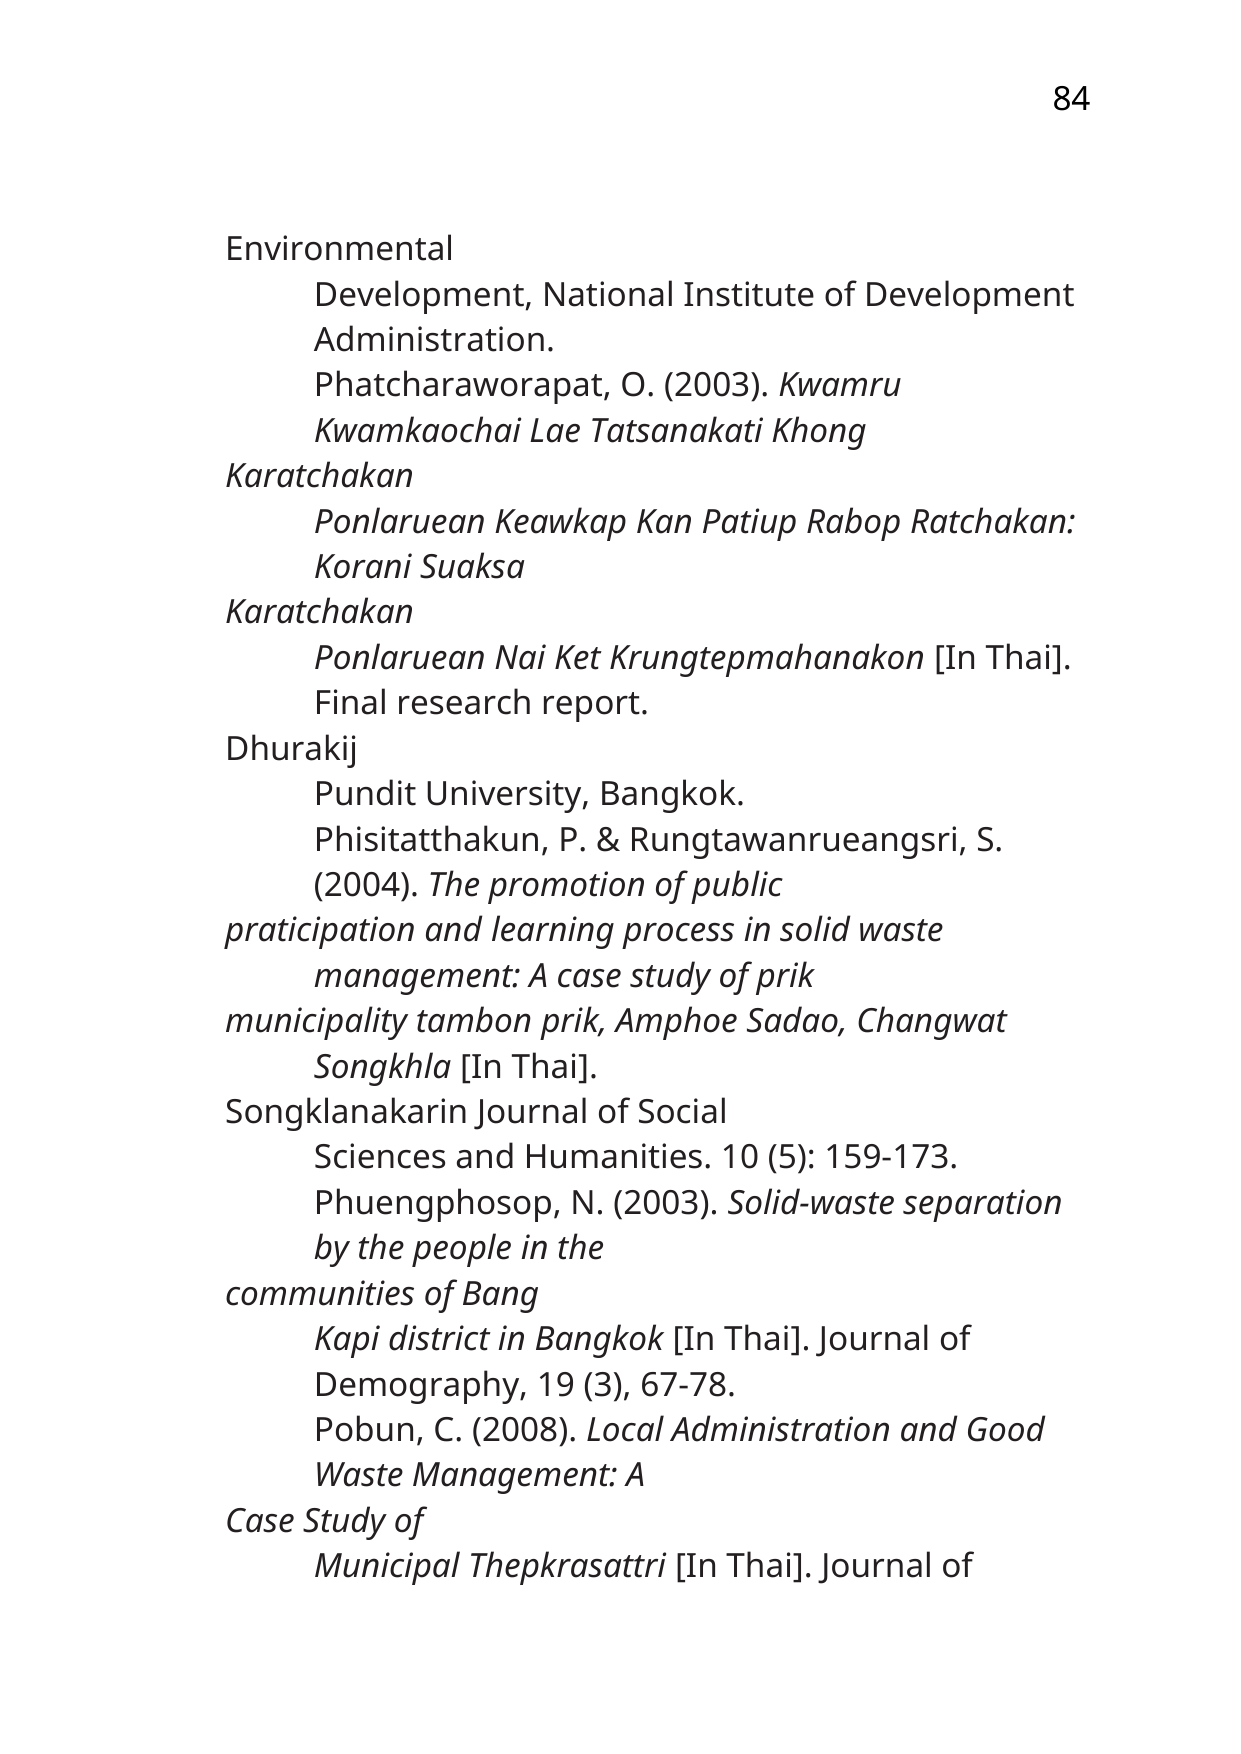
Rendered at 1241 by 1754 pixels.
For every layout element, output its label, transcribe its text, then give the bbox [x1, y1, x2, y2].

text Songklanakarin Journal of Social Sciences and Humanities. 10 (5): 159-173. Phuengphosop, N. (2003). Solid-waste separation by the people in the [225, 1088, 1090, 1269]
text Environmental Development, National Institute of Development Administration. Phatcharaworapat, O. (2003). Kwamru Kwamkaochai Lae Tatsanakati Khong [225, 225, 1090, 452]
text Karatchakan Ponlaruean Nai Ket Krungtepmahanakon [In Thai]. Final research report. [225, 588, 1090, 724]
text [225, 1497, 1090, 1587]
text Dhurakij Pundit University, Bangkok. Phisitatthakun, P. & Rungtawanrueangsri, S. (2004). The promotion of public [225, 724, 1090, 906]
text communities of Bang Kapi district in Bangkok [In Thai]. Journal of Demography, 19 (3), 67-78. Pobun, C. (2008). Local Administration and Good Waste Management: A [225, 1269, 1090, 1497]
text Karatchakan Ponlaruean Keawkap Kan Patiup Rabop Ratchakan: Korani Suaksa [225, 452, 1090, 588]
text praticipation and learning process in solid waste management: A case study of prik [225, 906, 1090, 997]
text municipality tambon prik, Amphoe Sadao, Changwat Songkhla [In Thai]. [225, 997, 1090, 1088]
